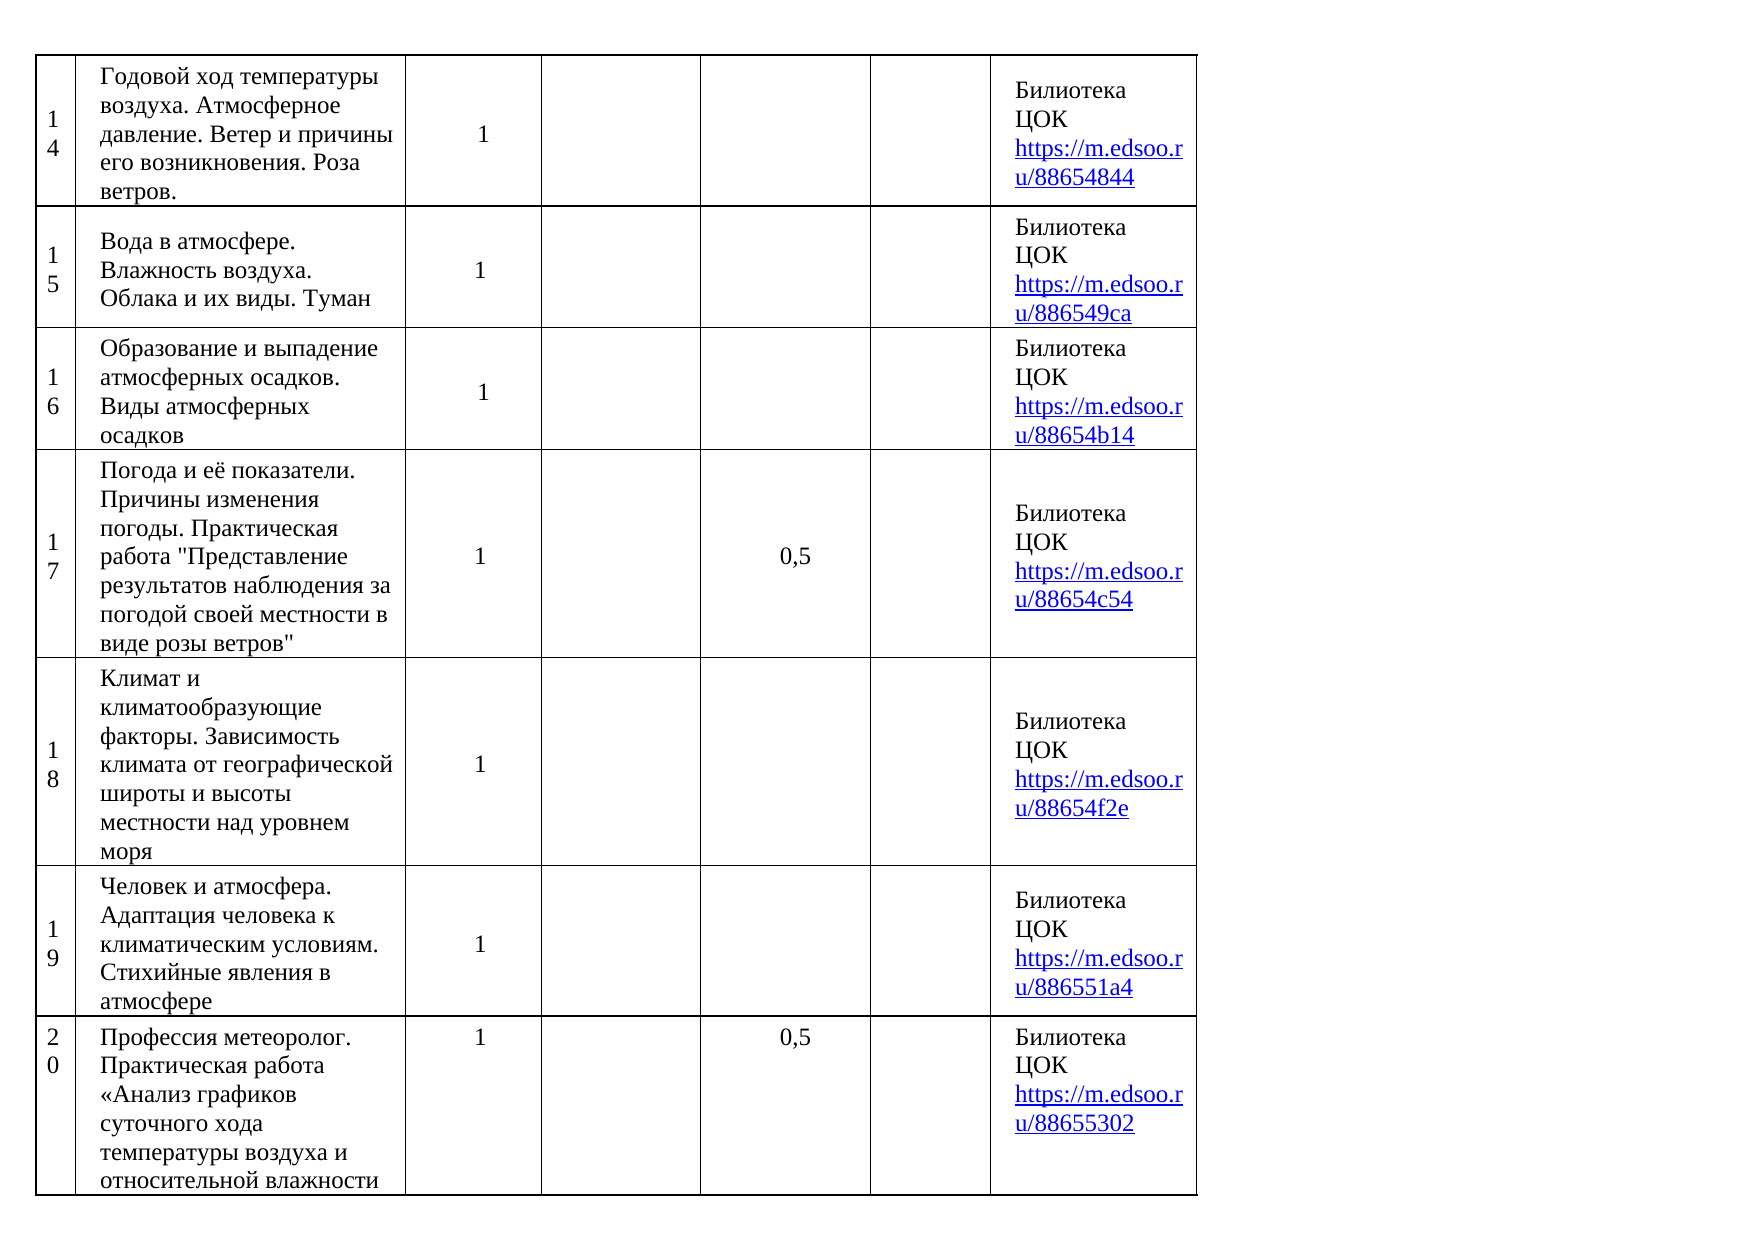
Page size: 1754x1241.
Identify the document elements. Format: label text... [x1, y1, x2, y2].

table_cell [871, 450, 990, 656]
table_cell 1 [406, 866, 541, 1015]
table_cell 20 [37, 1017, 75, 1194]
table_cell [701, 328, 870, 448]
table_cell 1 [406, 328, 541, 448]
table_cell [542, 328, 700, 448]
table_cell 0,5 [701, 1017, 870, 1194]
table_cell [871, 328, 990, 448]
table_cell 1 [406, 207, 541, 327]
table_cell Билиотека ЦОК https://m.edsoo.ru/88654b14 [991, 328, 1196, 448]
table_cell Билиотека ЦОК https://m.edsoo.ru/88654c54 [991, 450, 1196, 656]
table_cell [701, 658, 870, 864]
table_cell [542, 56, 700, 205]
table_cell Билиотека ЦОК https://m.edsoo.ru/886549ca [991, 207, 1196, 327]
table_cell 15 [37, 207, 75, 327]
table_cell [701, 866, 870, 1015]
table_cell 16 [37, 328, 75, 448]
table_cell [542, 450, 700, 656]
table_cell 14 [37, 56, 75, 205]
table_cell [871, 207, 990, 327]
table_cell [701, 207, 870, 327]
table_cell [542, 658, 700, 864]
table_cell 1 [406, 56, 541, 205]
table_cell Годовой ход температуры воздуха. Атмосферное давление. Ветер и причины его возникновения. Роза ветров. [76, 56, 405, 205]
table_cell 17 [37, 450, 75, 656]
table_cell 1 [406, 450, 541, 656]
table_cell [991, 1017, 1196, 1194]
table_cell [701, 56, 870, 205]
table_cell [871, 658, 990, 864]
table_cell 19 [37, 866, 75, 1015]
table_cell [871, 1017, 990, 1194]
table_cell 1 [406, 1017, 541, 1194]
table_cell Билиотека ЦОК https://m.edsoo.ru/88654f2e [991, 658, 1196, 864]
table_cell Климат и климатообразующие факторы. Зависимость климата от географической широты и высоты местности над уровнем моря [76, 658, 405, 864]
table_cell 1 [406, 658, 541, 864]
table_cell 0,5 [701, 450, 870, 656]
table_cell [871, 866, 990, 1015]
table_cell [542, 1017, 700, 1194]
table_cell Вода в атмосфере. Влажность воздуха. Облака и их виды. Туман [76, 207, 405, 327]
table_cell Образование и выпадение атмосферных осадков. Виды атмосферных осадков [76, 328, 405, 448]
table_cell [542, 866, 700, 1015]
table_cell Билиотека ЦОК https://m.edsoo.ru/886551a4 [991, 866, 1196, 1015]
table_cell 18 [37, 658, 75, 864]
table_cell Билиотека ЦОК https://m.edsoo.ru/88654844 [991, 56, 1196, 205]
table_cell [871, 56, 990, 205]
table_cell Погода и её показатели. Причины изменения погоды. Практическая работа "Представление результатов наблюдения за погодой своей местности в виде розы ветров" [76, 450, 405, 656]
table_cell Человек и атмосфера. Адаптация человека к климатическим условиям. Стихийные явления в атмосфере [76, 866, 405, 1015]
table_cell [76, 1017, 405, 1194]
table_cell [542, 207, 700, 327]
